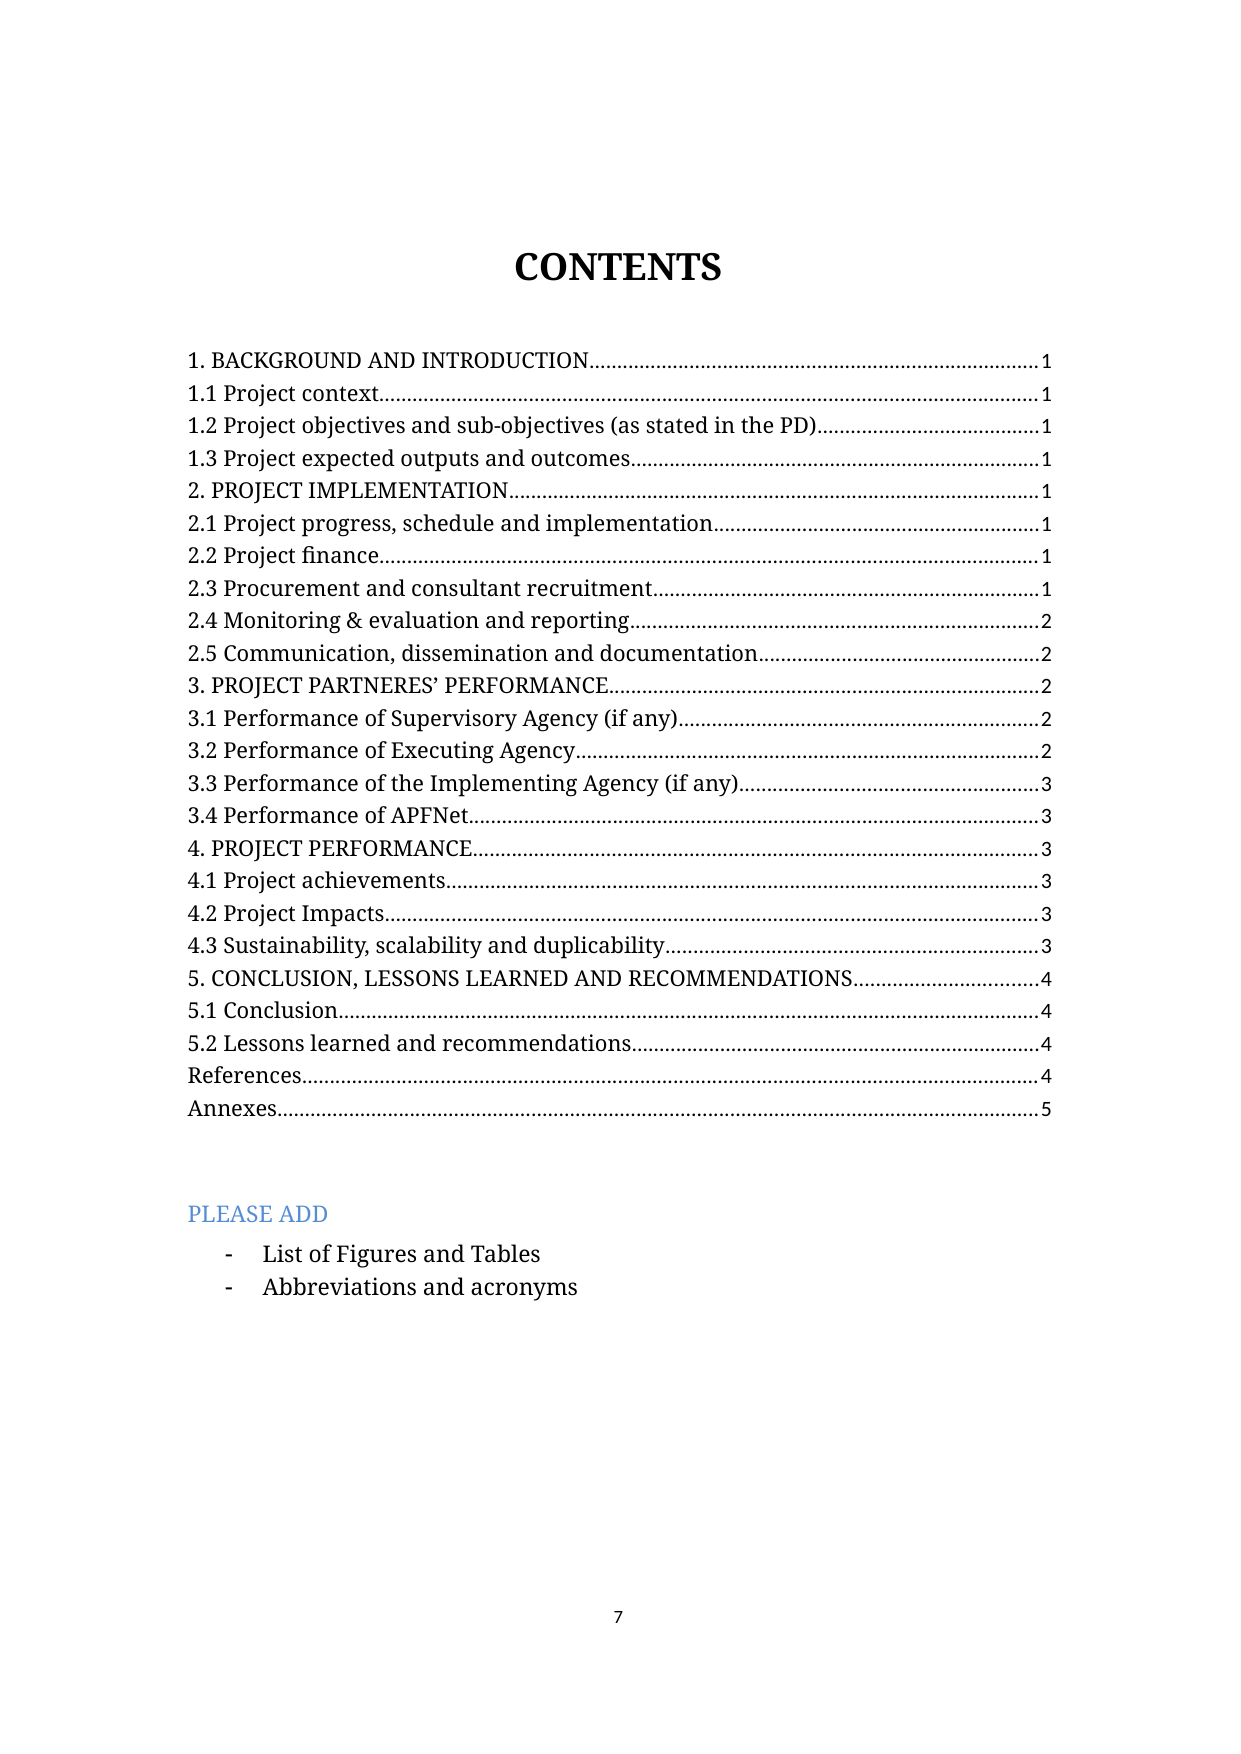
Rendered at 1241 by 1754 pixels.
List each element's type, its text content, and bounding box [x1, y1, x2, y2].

text 1.3 Project expected outputs and outcomes 1 [187, 441, 1048, 474]
list Abbreviations and acronyms [225, 1270, 1048, 1302]
text 4.2 Project Impacts 3 [187, 896, 1048, 929]
text 3.3 Performance of the Implementing Agency (if any) 3 [187, 766, 1048, 799]
text 2.2 Project finance 1 [187, 539, 1048, 571]
text 2.1 Project progress, schedule and implementation 1 [187, 506, 1048, 539]
text 4.1 Project achievements 3 [187, 864, 1048, 896]
text 5. CONCLUSION, LESSONS LEARNED AND RECOMMENDATIONS 4 [187, 961, 1048, 994]
text 2.4 Monitoring & evaluation and reporting 2 [187, 604, 1048, 636]
text 3. PROJECT PARTNERES’ PERFORMANCE 2 [187, 669, 1048, 701]
text 3.4 Performance of APFNet 3 [187, 799, 1048, 831]
text 5.2 Lessons learned and recommendations 4 [187, 1026, 1048, 1059]
text Annexes 5 [187, 1091, 1048, 1124]
text 2.3 Procurement and consultant recruitment 1 [187, 571, 1048, 604]
text 1.1 Project context 1 [187, 376, 1048, 409]
text 3.2 Performance of Executing Agency 2 [187, 734, 1048, 766]
text 3.1 Performance of Supervisory Agency (if any) 2 [187, 701, 1048, 734]
text 2.5 Communication, dissemination and documentation 2 [187, 636, 1048, 669]
text 4. PROJECT PERFORMANCE 3 [187, 831, 1048, 864]
title CONTENTS [187, 234, 1048, 299]
text 2. PROJECT IMPLEMENTATION 1 [187, 474, 1048, 506]
text PLEASE ADD [187, 1197, 1048, 1229]
text References 4 [187, 1059, 1048, 1091]
text 1.2 Project objectives and sub-objectives (as stated in the PD) 1 [187, 409, 1048, 441]
text 1. BACKGROUND AND INTRODUCTION 1 [187, 344, 1048, 376]
text 4.3 Sustainability, scalability and duplicability 3 [187, 929, 1048, 961]
list List of Figures and Tables [225, 1237, 1048, 1270]
text 5.1 Conclusion 4 [187, 994, 1048, 1026]
